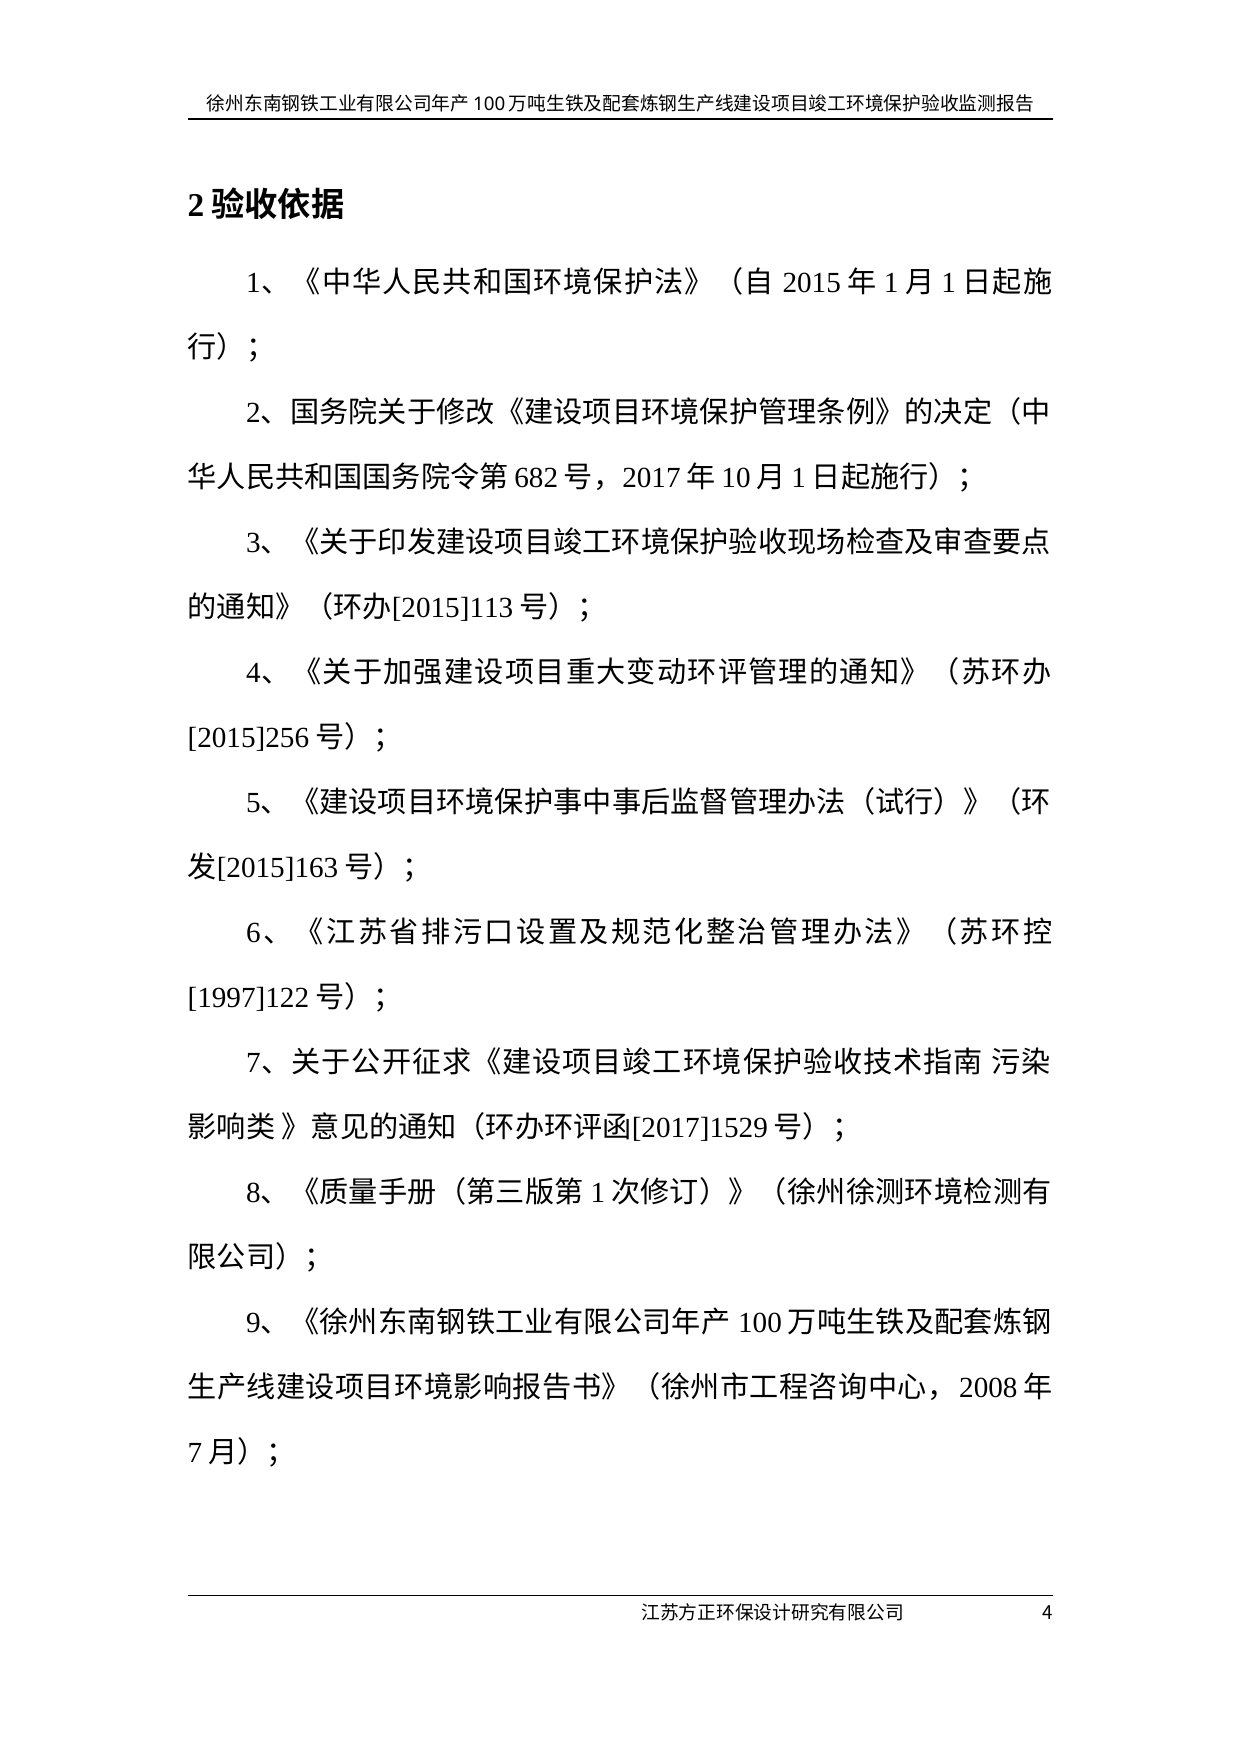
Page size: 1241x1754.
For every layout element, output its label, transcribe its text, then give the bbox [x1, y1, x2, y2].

text 4、《关于加强建设项目重大变动环评管理的通知》（苏环办[2015]256号）； [187, 637, 1053, 767]
text 6、《江苏省排污口设置及规范化整治管理办法》（苏环控[1997]122号）； [187, 897, 1053, 1027]
text 9、《徐州东南钢铁工业有限公司年产100万吨生铁及配套炼钢生产线建设项目环境影响报告书》（徐州市工程咨询中心，2008年7月）； [187, 1287, 1053, 1482]
text 7、关于公开征求《建设项目竣工环境保护验收技术指南 污染影响类 》意见的通知（环办环评函[2017]1529号）； [187, 1027, 1053, 1157]
text 3、《关于印发建设项目竣工环境保护验收现场检查及审查要点的通知》（环办[2015]113号）； [187, 507, 1053, 637]
text 8、《质量手册（第三版第1次修订）》（徐州徐测环境检测有限公司）； [187, 1157, 1053, 1287]
text 2、国务院关于修改《建设项目环境保护管理条例》的决定（中华人民共和国国务院令第682号，2017年10月1日起施行）； [187, 377, 1053, 507]
text 1、《中华人民共和国环境保护法》（自2015年1月1日起施行）； [187, 247, 1053, 377]
subtitle 2验收依据 [187, 170, 1053, 235]
text 5、《建设项目环境保护事中事后监督管理办法（试行）》（环发[2015]163号）； [187, 767, 1053, 897]
